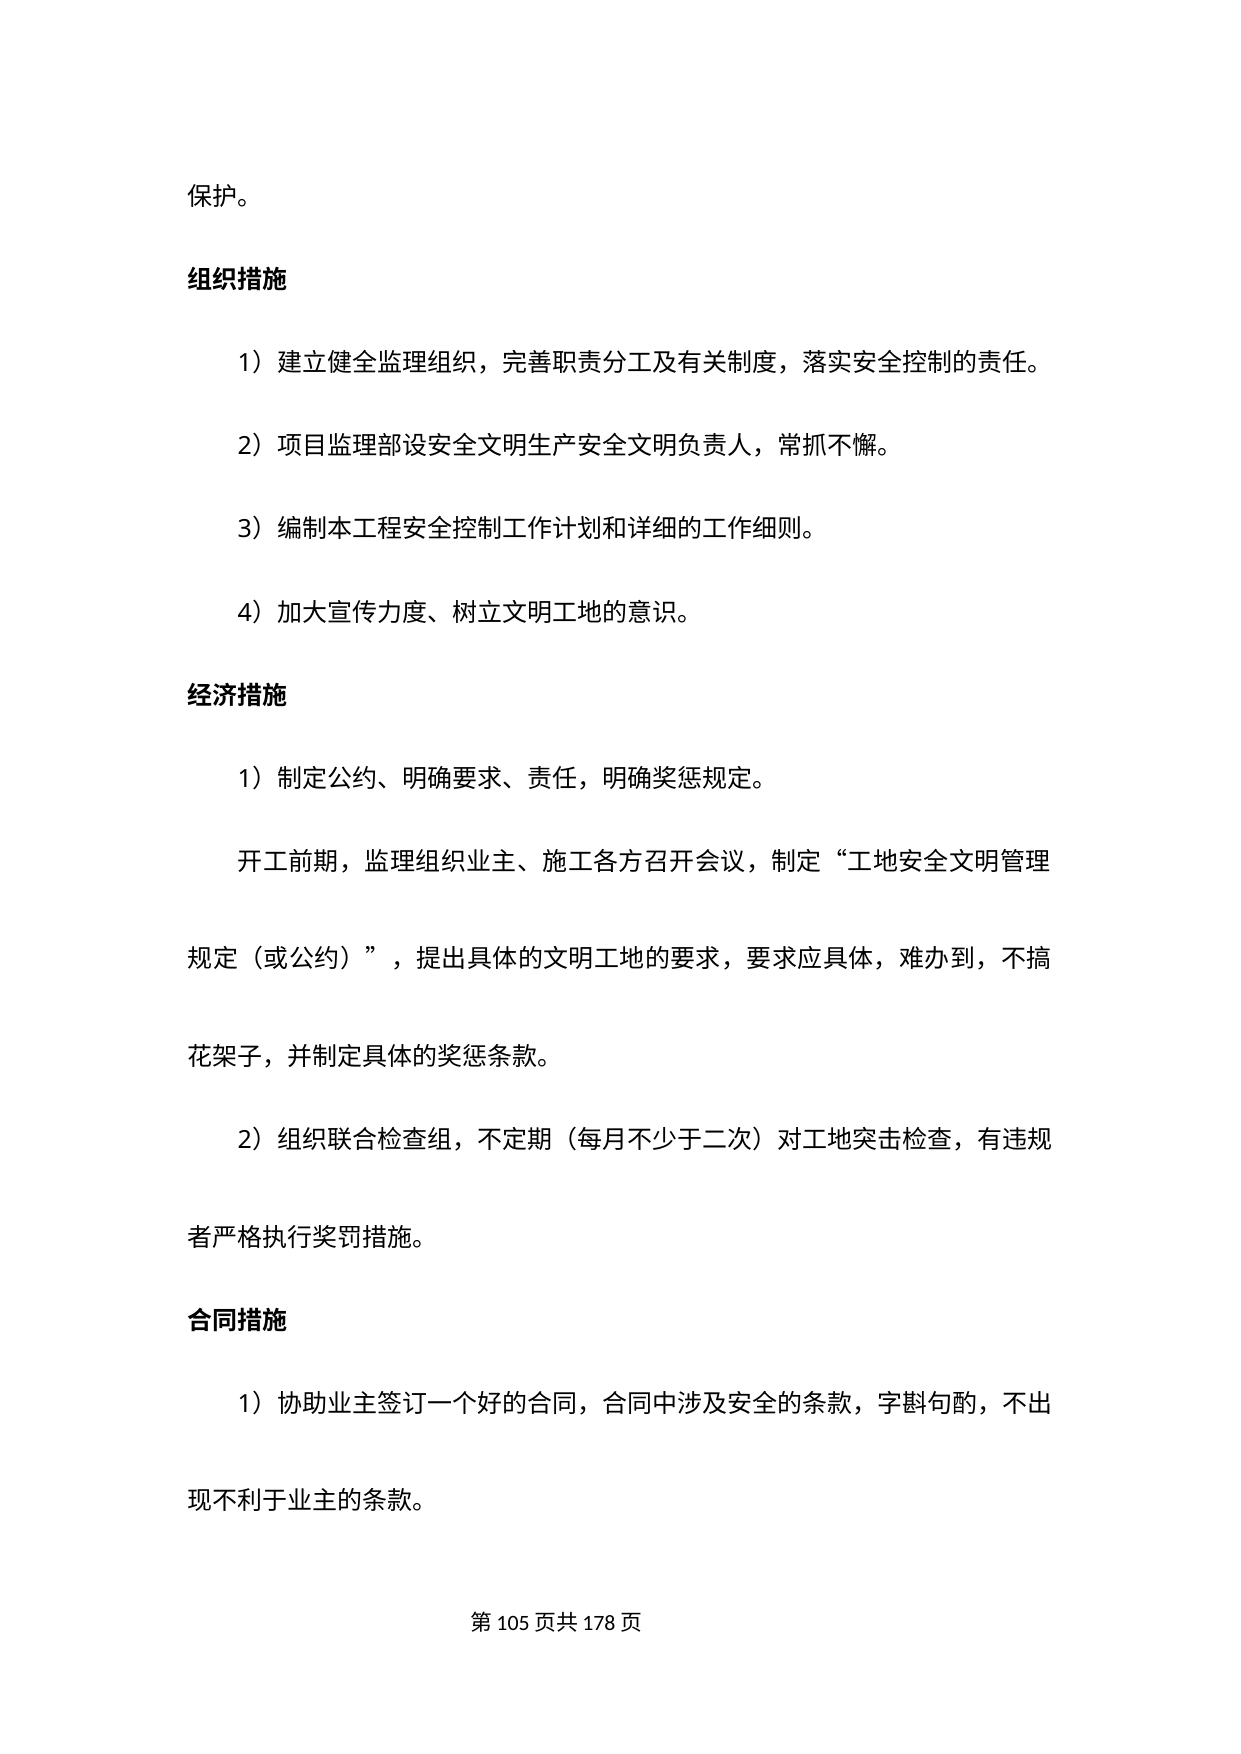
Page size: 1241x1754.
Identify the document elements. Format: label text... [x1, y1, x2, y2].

text 合同措施 [187, 1286, 1053, 1351]
text 3）编制本工程安全控制工作计划和详细的工作细则。 [187, 494, 1053, 559]
text 1）建立健全监理组织，完善职责分工及有关制度，落实安全控制的责任。 [187, 328, 1053, 393]
text 开工前期，监理组织业主、施工各方召开会议，制定“工地安全文明管理规定（或公约）”，提出具体的文明工地的要求，要求应具体，难办到，不搞花架子，并制定具体的奖惩条款。 [187, 827, 1053, 1087]
text 1）制定公约、明确要求、责任，明确奖惩规定。 [187, 744, 1053, 809]
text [187, 162, 1053, 227]
text 2）项目监理部设安全文明生产安全文明负责人，常抓不懈。 [187, 411, 1053, 476]
text 2）组织联合检查组，不定期（每月不少于二次）对工地突击检查，有违规者严格执行奖罚措施。 [187, 1105, 1053, 1268]
text 1）协助业主签订一个好的合同，合同中涉及安全的条款，字斟句酌，不出现不利于业主的条款。 [187, 1369, 1053, 1531]
text 经济措施 [187, 661, 1053, 726]
text 4）加大宣传力度、树立文明工地的意识。 [187, 578, 1053, 643]
text 组织措施 [187, 245, 1053, 310]
